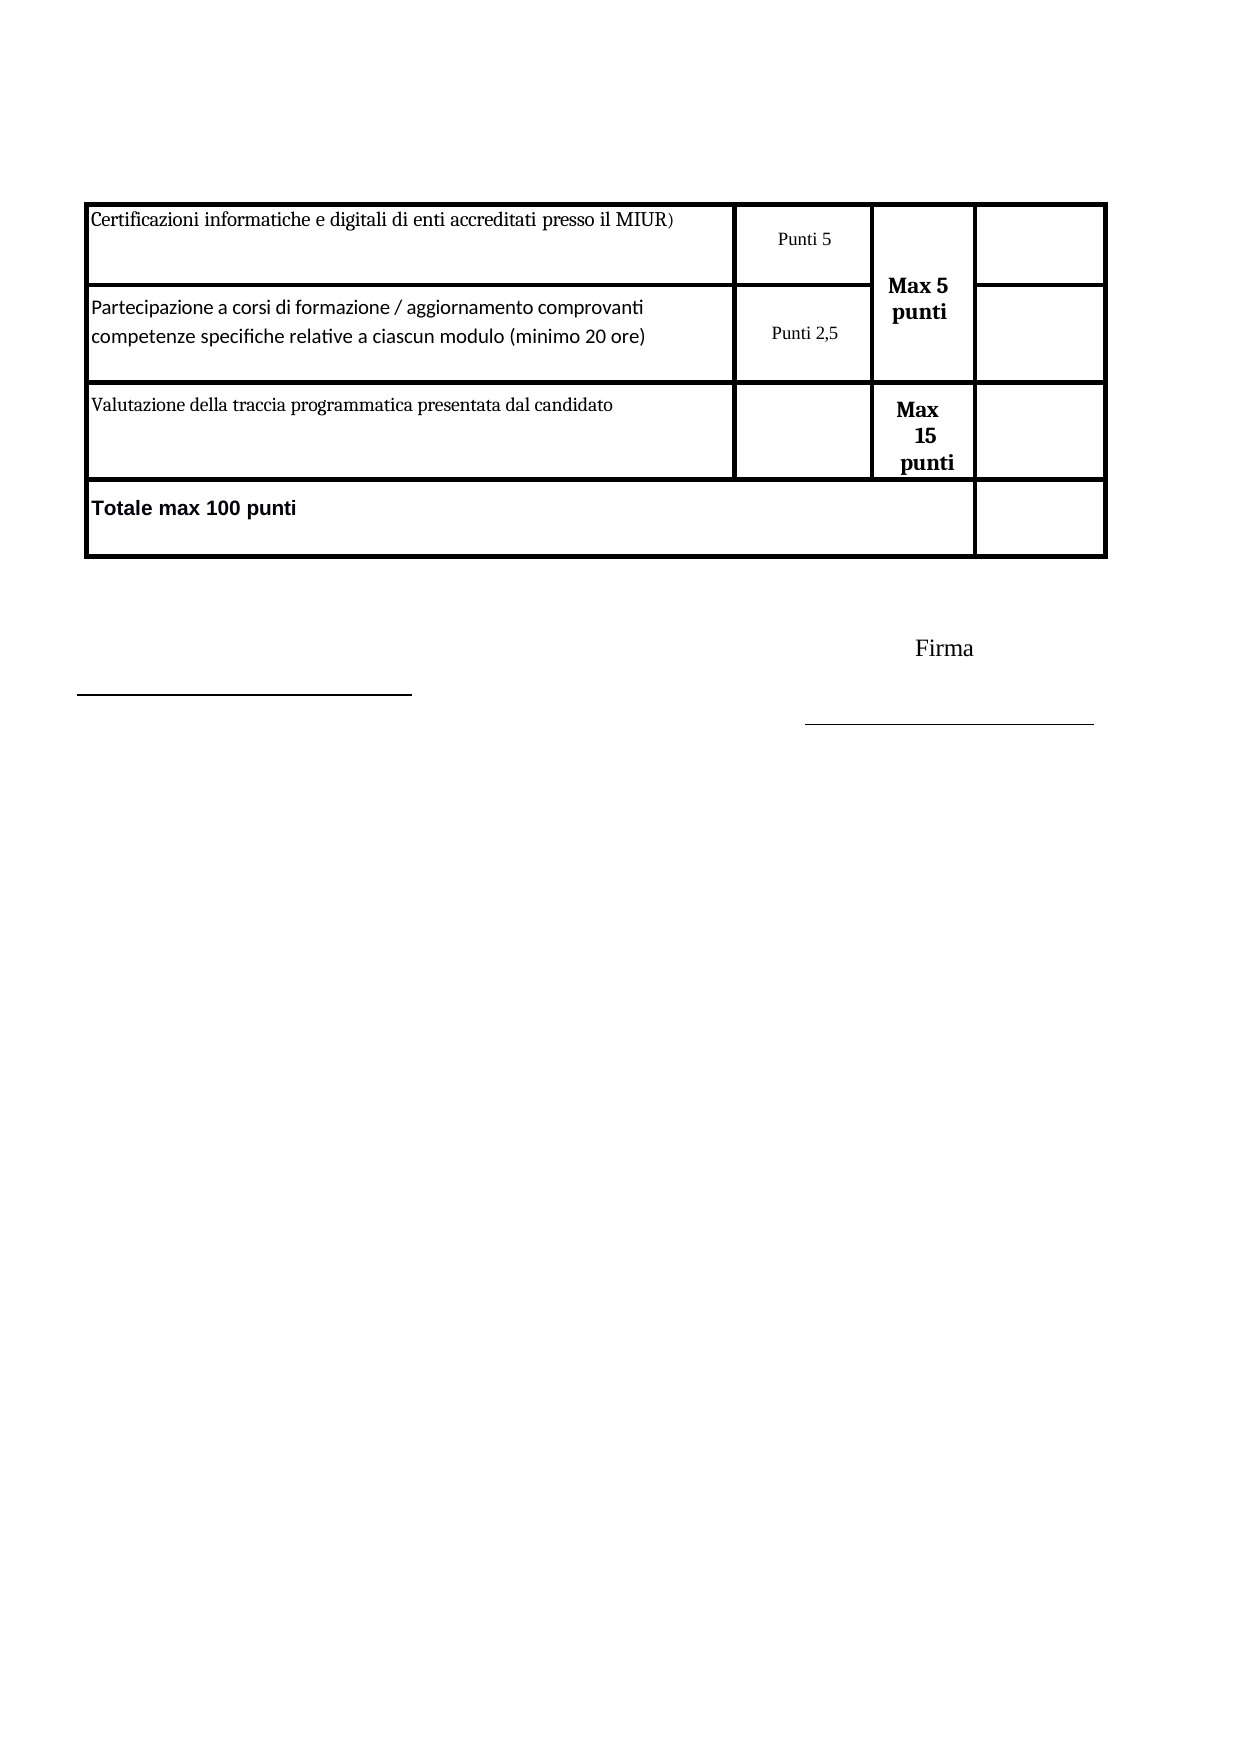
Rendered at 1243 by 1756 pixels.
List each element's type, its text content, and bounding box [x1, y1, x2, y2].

table_cell Max 15 punti [874, 385, 973, 477]
table_cell [977, 385, 1103, 477]
text Firma [67, 633, 974, 662]
table_cell Valutazione della traccia programmatica presentata dal candidato [89, 385, 732, 477]
table_header [977, 207, 1103, 283]
table_header Punti 5 [737, 207, 870, 283]
table_header Certificazioni informatiche e digitali di enti accreditati presso il MIUR) [89, 207, 732, 283]
table_cell [737, 385, 870, 477]
table_cell Totale max 100 punti [89, 482, 973, 554]
table_cell [977, 287, 1103, 380]
table_cell [977, 482, 1103, 554]
table_header Max 5 punti [874, 207, 973, 380]
table_cell Punti 2,5 [737, 287, 870, 380]
table_cell Partecipazione a corsi di formazione / aggiornamento comprovanti competenze specifiche relative a ciascun modulo (minimo 20 ore) [89, 287, 732, 380]
